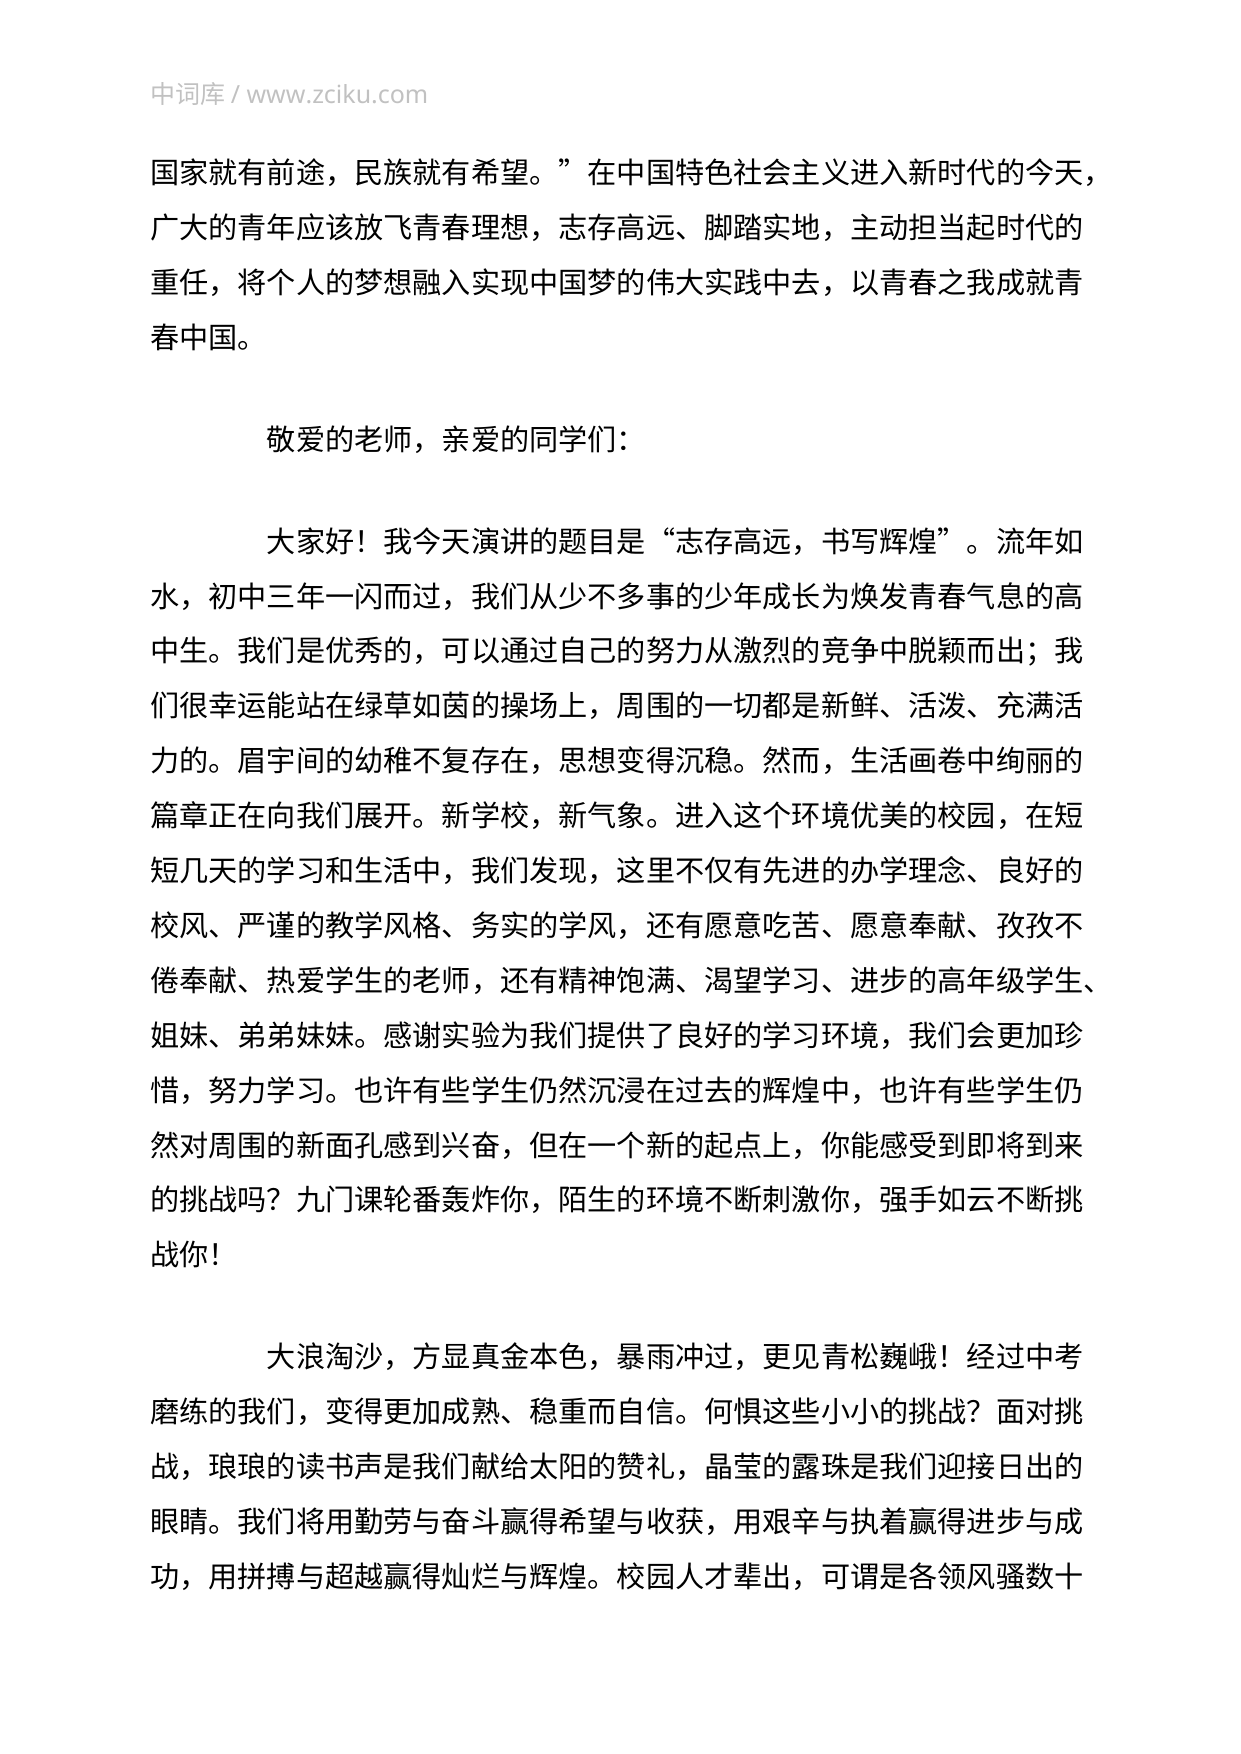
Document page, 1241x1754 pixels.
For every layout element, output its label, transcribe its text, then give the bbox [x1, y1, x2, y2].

text 敬爱的老师，亲爱的同学们： [150, 416, 1090, 459]
text 大家好！我今天演讲的题目是“志存高远，书写辉煌”。流年如水，初中三年一闪而过，我们从少不多事的少年成长为焕发青春气息的高中生。我们是优秀的，可以通过自己的努力从激烈的竞争中脱颖而出；我们很幸运能站在绿草如茵的操场上，周围的一切都是新鲜、活泼、充满活力的。眉宇间的幼稚不复存在，思想变得沉稳。然而，生活画卷中绚丽的篇章正在向我们展开。新学校，新气象。进入这个环境优美的校园，在短短几天的学习和生活中，我们发现，这里不仅有先进的办学理念、良好的校风、严谨的教学风格、务实的学风，还有愿意吃苦、愿意奉献、孜孜不倦奉献、热爱学生的老师，还有精神饱满、渴望学习、进步的高年级学生、姐妹、弟弟妹妹。感谢实验为我们提供了良好的学习环境，我们会更加珍惜，努力学习。也许有些学生仍然沉浸在过去的辉煌中，也许有些学生仍然对周围的新面孔感到兴奋，但在一个新的起点上，你能感受到即将到来的挑战吗？九门课轮番轰炸你，陌生的环境不断刺激你，强手如云不断挑战你！ [150, 518, 1090, 1274]
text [150, 1334, 1090, 1596]
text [150, 150, 1090, 357]
